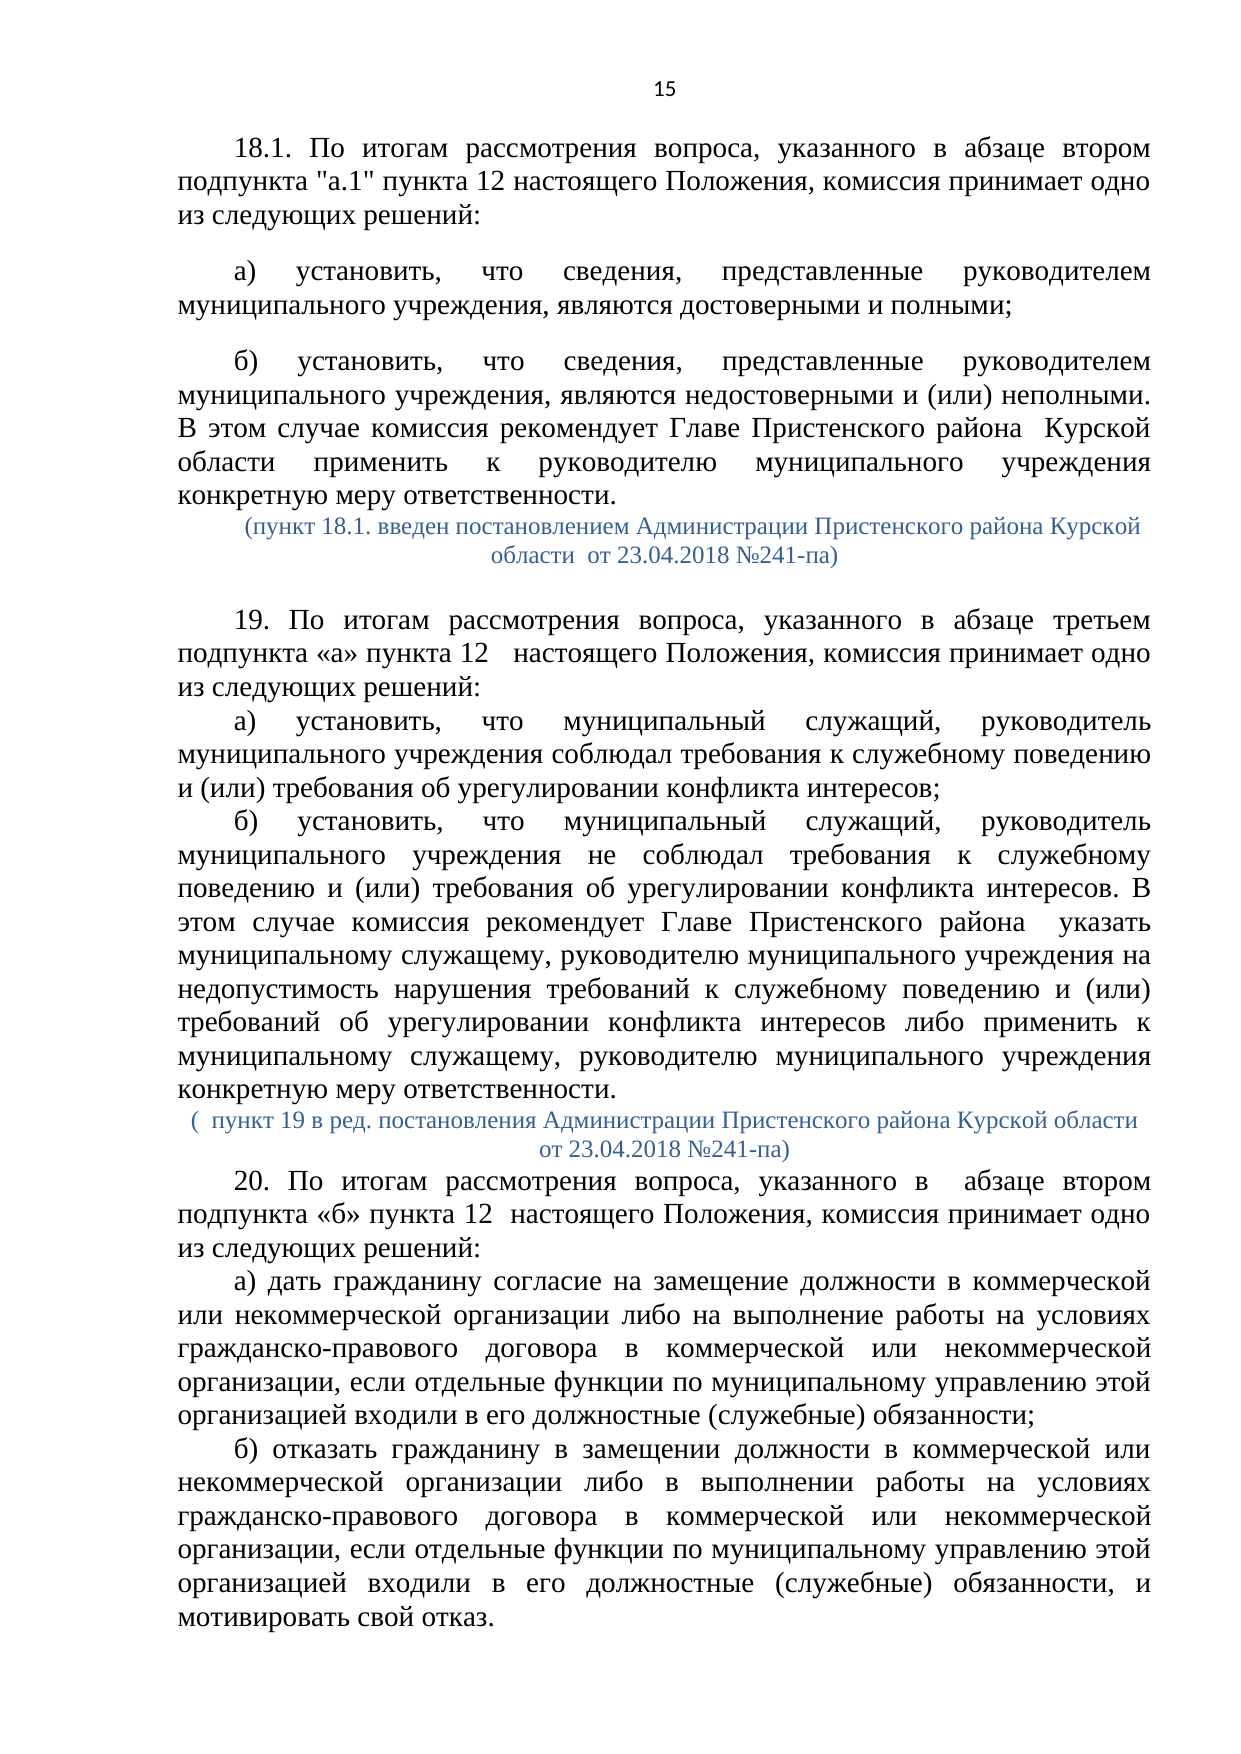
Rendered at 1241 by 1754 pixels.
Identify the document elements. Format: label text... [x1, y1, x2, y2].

text ( пункт 19 в ред. постановления Администрации Пристенского района Курской области от 23.04.2018 №241-па) [177, 1105, 1152, 1163]
text б) установить, что сведения, представленные руководителем муниципального учреждения, являются недостоверными и (или) неполными. В этом случае комиссия рекомендует Главе Пристенского района Курской области применить к руководителю муниципального учреждения конкретную меру ответственности. [177, 343, 1152, 511]
text б) отказать гражданину в замещении должности в коммерческой или некоммерческой организации либо в выполнении работы на условиях гражданско-правового договора в коммерческой или некоммерческой организации, если отдельные функции по муниципальному управлению этой организацией входили в его должностные (служебные) обязанности, и мотивировать свой отказ. [177, 1431, 1152, 1632]
text 20. По итогам рассмотрения вопроса, указанного в абзаце втором подпункта «б» пункта 12 настоящего Положения, комиссия принимает одно из следующих решений: [177, 1163, 1152, 1263]
text (пункт 18.1. введен постановлением Администрации Пристенского района Курской области от 23.04.2018 №241-па) [177, 511, 1152, 568]
text а) дать гражданину согласие на замещение должности в коммерческой или некоммерческой организации либо на выполнение работы на условиях гражданско-правового договора в коммерческой или некоммерческой организации, если отдельные функции по муниципальному управлению этой организацией входили в его должностные (служебные) обязанности; [177, 1263, 1152, 1431]
text б) установить, что муниципальный служащий, руководитель муниципального учреждения не соблюдал требования к служебному поведению и (или) требования об урегулировании конфликта интересов. В этом случае комиссия рекомендует Главе Пристенского района указать муниципальному служащему, руководителю муниципального учреждения на недопустимость нарушения требований к служебному поведению и (или) требований об урегулировании конфликта интересов либо применить к муниципальному служащему, руководителю муниципального учреждения конкретную меру ответственности. [177, 803, 1152, 1105]
text 18.1. По итогам рассмотрения вопроса, указанного в абзаце втором подпункта "а.1" пункта 12 настоящего Положения, комиссия принимает одно из следующих решений: [177, 130, 1152, 230]
text 19. По итогам рассмотрения вопроса, указанного в абзаце третьем подпункта «а» пункта 12 настоящего Положения, комиссия принимает одно из следующих решений: [177, 602, 1152, 703]
text а) установить, что сведения, представленные руководителем муниципального учреждения, являются достоверными и полными; [177, 253, 1152, 320]
text а) установить, что муниципальный служащий, руководитель муниципального учреждения соблюдал требования к служебному поведению и (или) требования об урегулировании конфликта интересов; [177, 703, 1152, 803]
